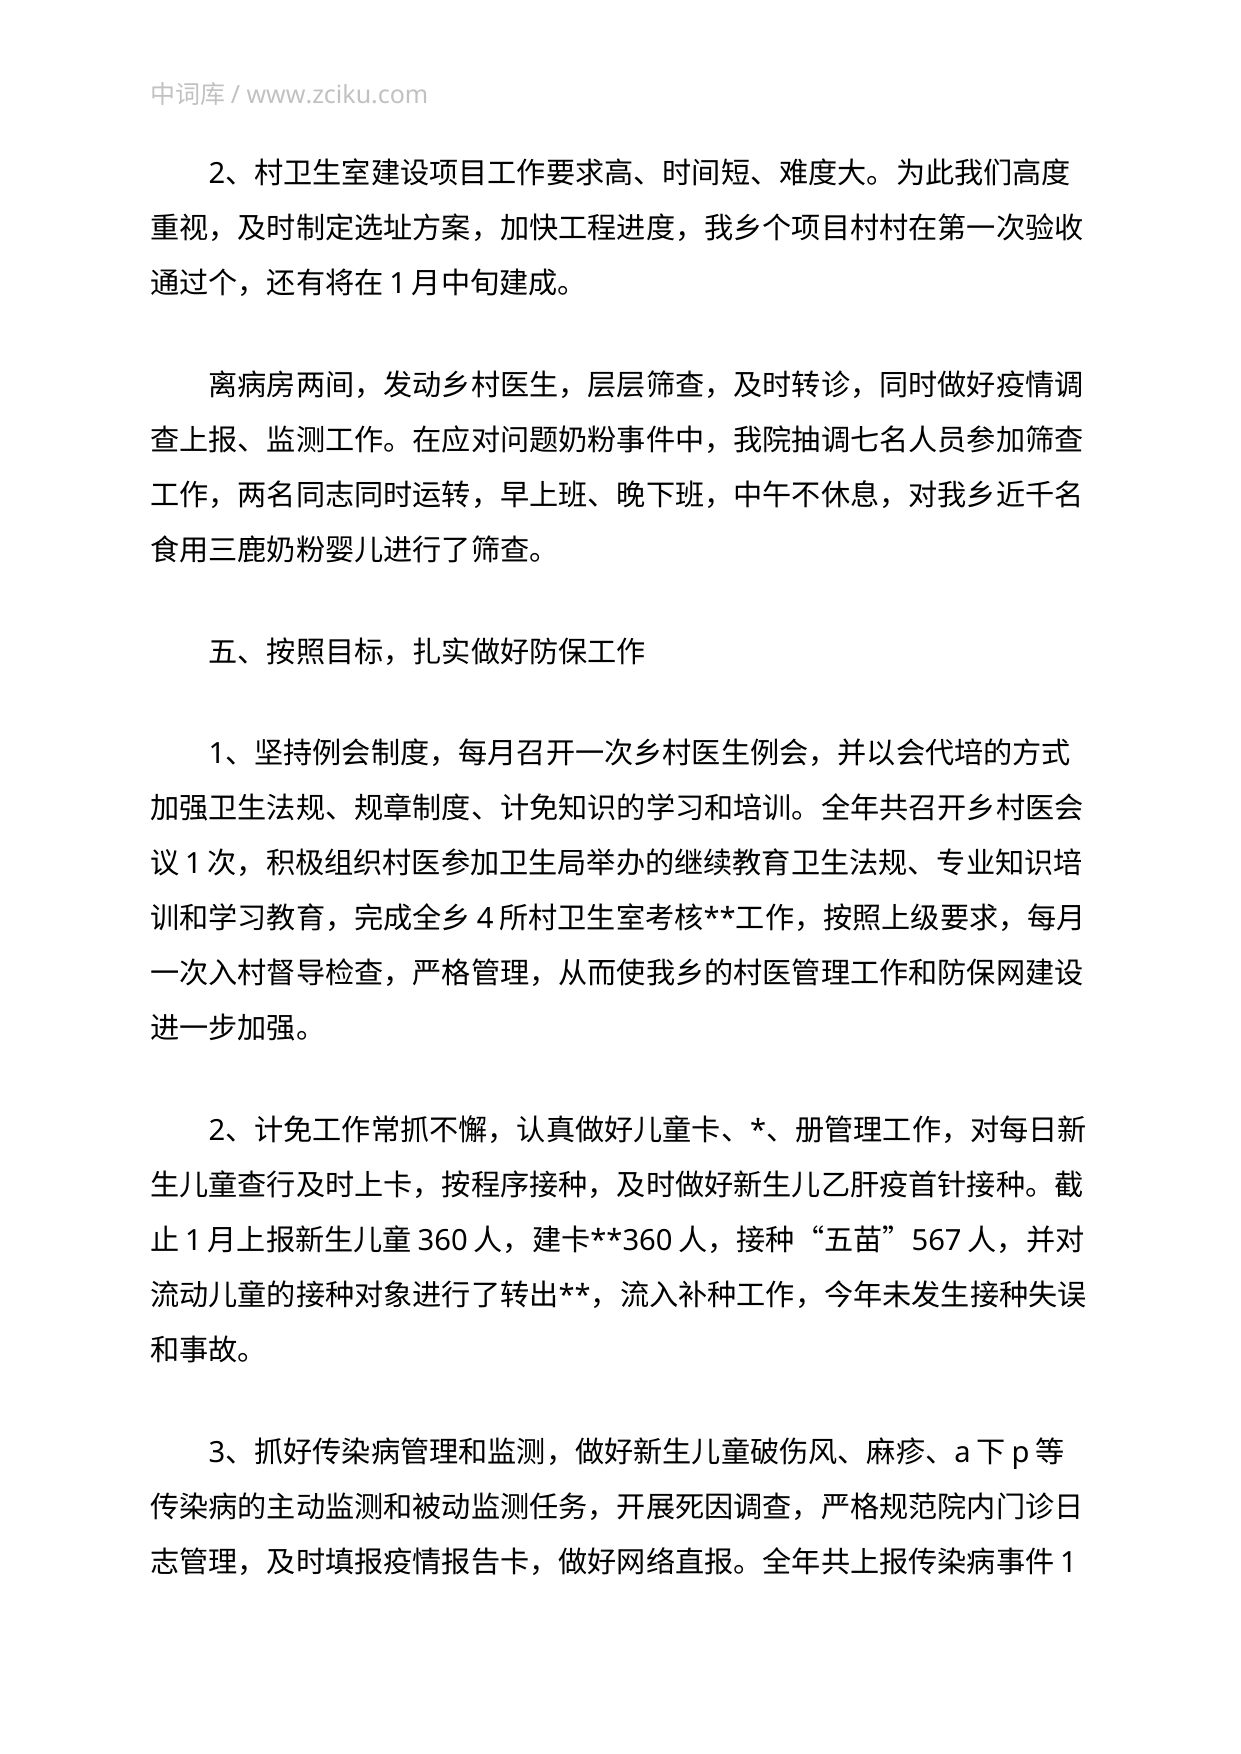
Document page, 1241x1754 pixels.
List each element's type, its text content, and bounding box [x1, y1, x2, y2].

text 2、计免工作常抓不懈，认真做好儿童卡、*、册管理工作，对每日新生儿童查行及时上卡，按程序接种，及时做好新生儿乙肝疫首针接种。截止1月上报新生儿童360人，建卡**360人，接种“五苗”567人，并对流动儿童的接种对象进行了转出**，流入补种工作，今年未发生接种失误和事故。 [150, 1107, 1090, 1369]
text 1、坚持例会制度，每月召开一次乡村医生例会，并以会代培的方式加强卫生法规、规章制度、计免知识的学习和培训。全年共召开乡村医会议1次，积极组织村医参加卫生局举办的继续教育卫生法规、专业知识培训和学习教育，完成全乡4所村卫生室考核**工作，按照上级要求，每月一次入村督导检查，严格管理，从而使我乡的村医管理工作和防保网建设进一步加强。 [150, 730, 1090, 1047]
text 离病房两间，发动乡村医生，层层筛查，及时转诊，同时做好疫情调查上报、监测工作。在应对问题奶粉事件中，我院抽调七名人员参加筛查工作，两名同志同时运转，早上班、晚下班，中午不休息，对我乡近千名食用三鹿奶粉婴儿进行了筛查。 [150, 362, 1090, 569]
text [150, 1428, 1090, 1581]
text 2、村卫生室建设项目工作要求高、时间短、难度大。为此我们高度重视，及时制定选址方案，加快工程进度，我乡个项目村村在第一次验收通过个，还有将在1月中旬建成。 [150, 150, 1090, 302]
text 五、按照目标，扎实做好防保工作 [150, 628, 1090, 671]
